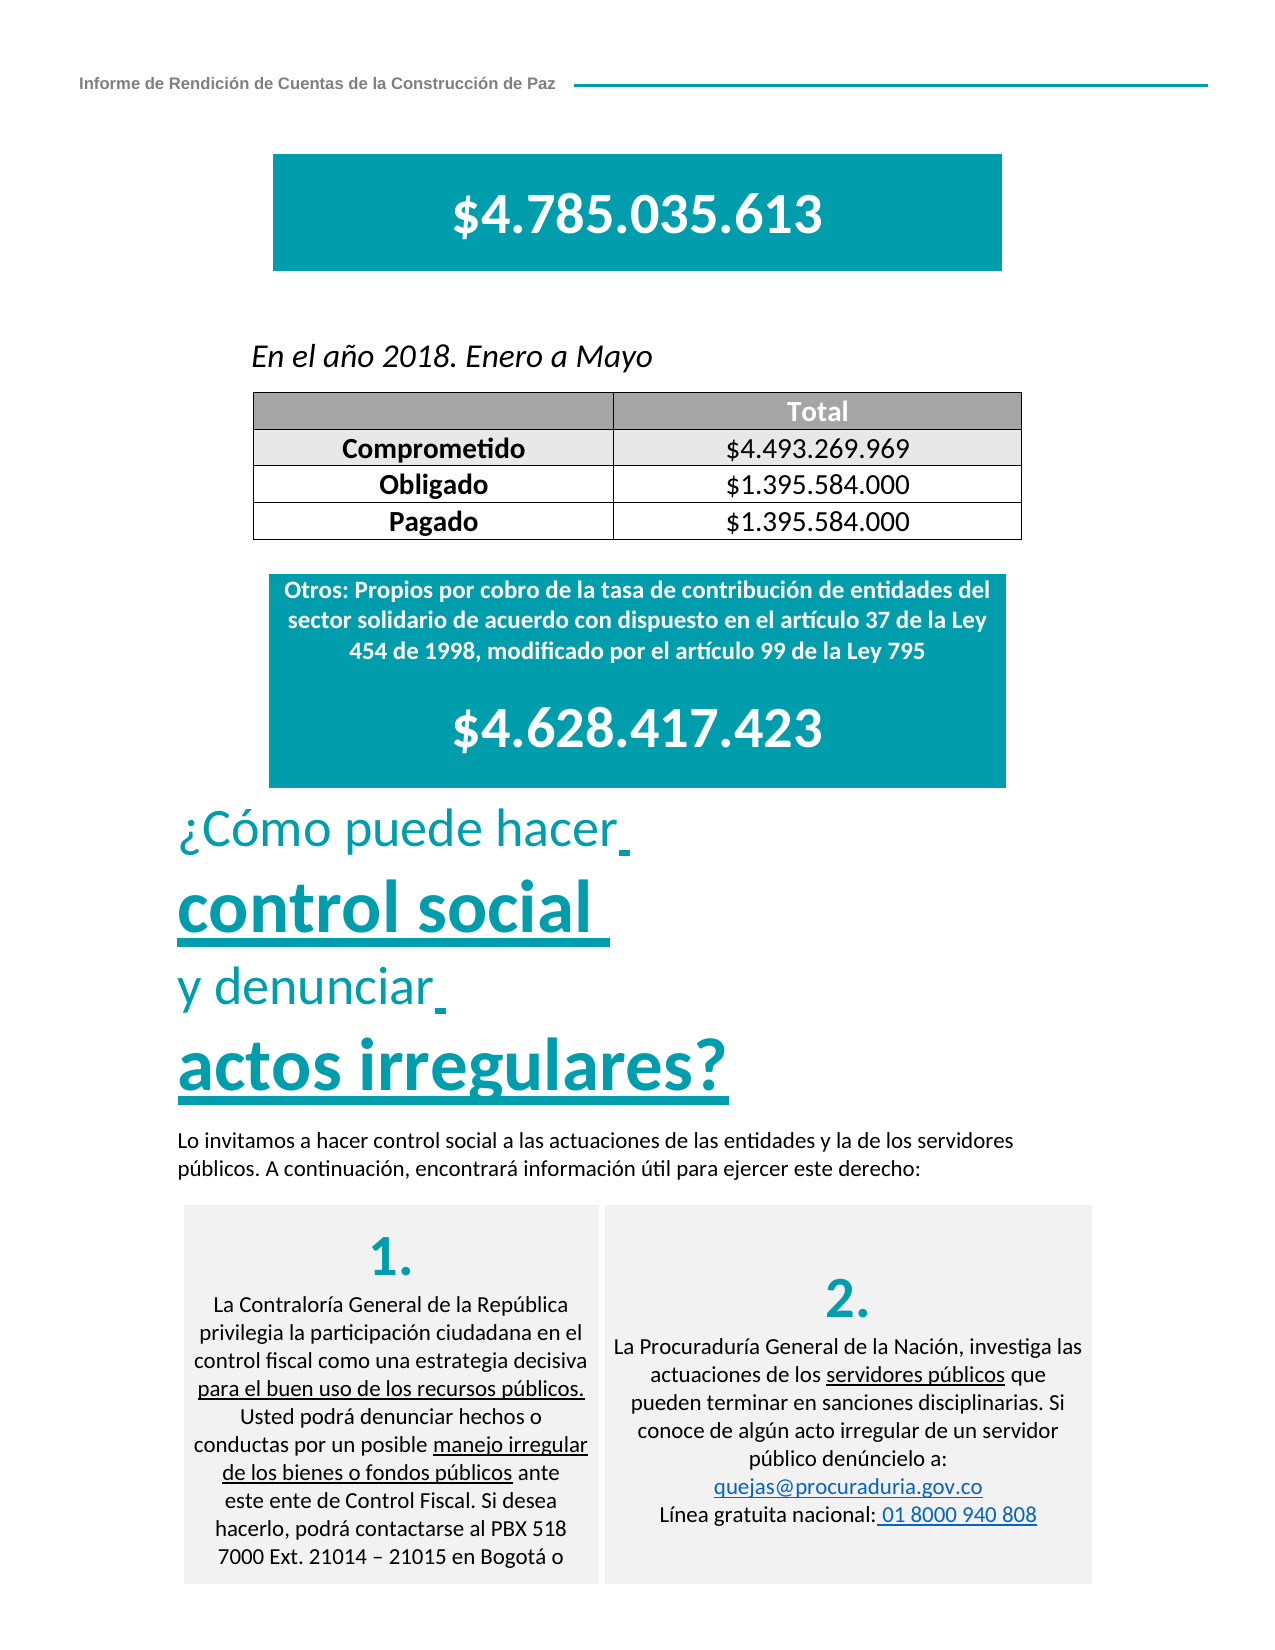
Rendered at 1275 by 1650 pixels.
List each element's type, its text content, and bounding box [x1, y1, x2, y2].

table_cell Pagado [254, 503, 613, 539]
text Lo invitamos a hacer control social a las actuaciones de las entidades y la de los servidores públicos. A continuación, encontrará información útil para ejercer este derecho: [177, 1126, 1098, 1182]
table_header Total [614, 393, 1021, 429]
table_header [184, 1205, 599, 1584]
table_header [254, 393, 613, 429]
table_cell $4.493.269.969 [614, 430, 1021, 465]
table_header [273, 154, 1002, 271]
table_cell Comprometido [254, 430, 613, 465]
text ¿Cómo puede hacer control social y denunciar actos irregulares? [177, 794, 1098, 1109]
text En el año 2018. Enero a Mayo [251, 334, 1098, 375]
table_cell $1.395.584.000 [614, 503, 1021, 539]
table_cell Obligado [254, 466, 613, 502]
table_cell $1.395.584.000 [614, 466, 1021, 502]
table_header Otros: Propios por cobro de la tasa de contribución de entidades del sector solidario de acuerdo con dispuesto en el artículo 37 de la Ley 454 de 1998, modificado por el artículo 99 de la Ley 795 $4.628.417.423 [269, 574, 1006, 788]
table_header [605, 1205, 1092, 1584]
